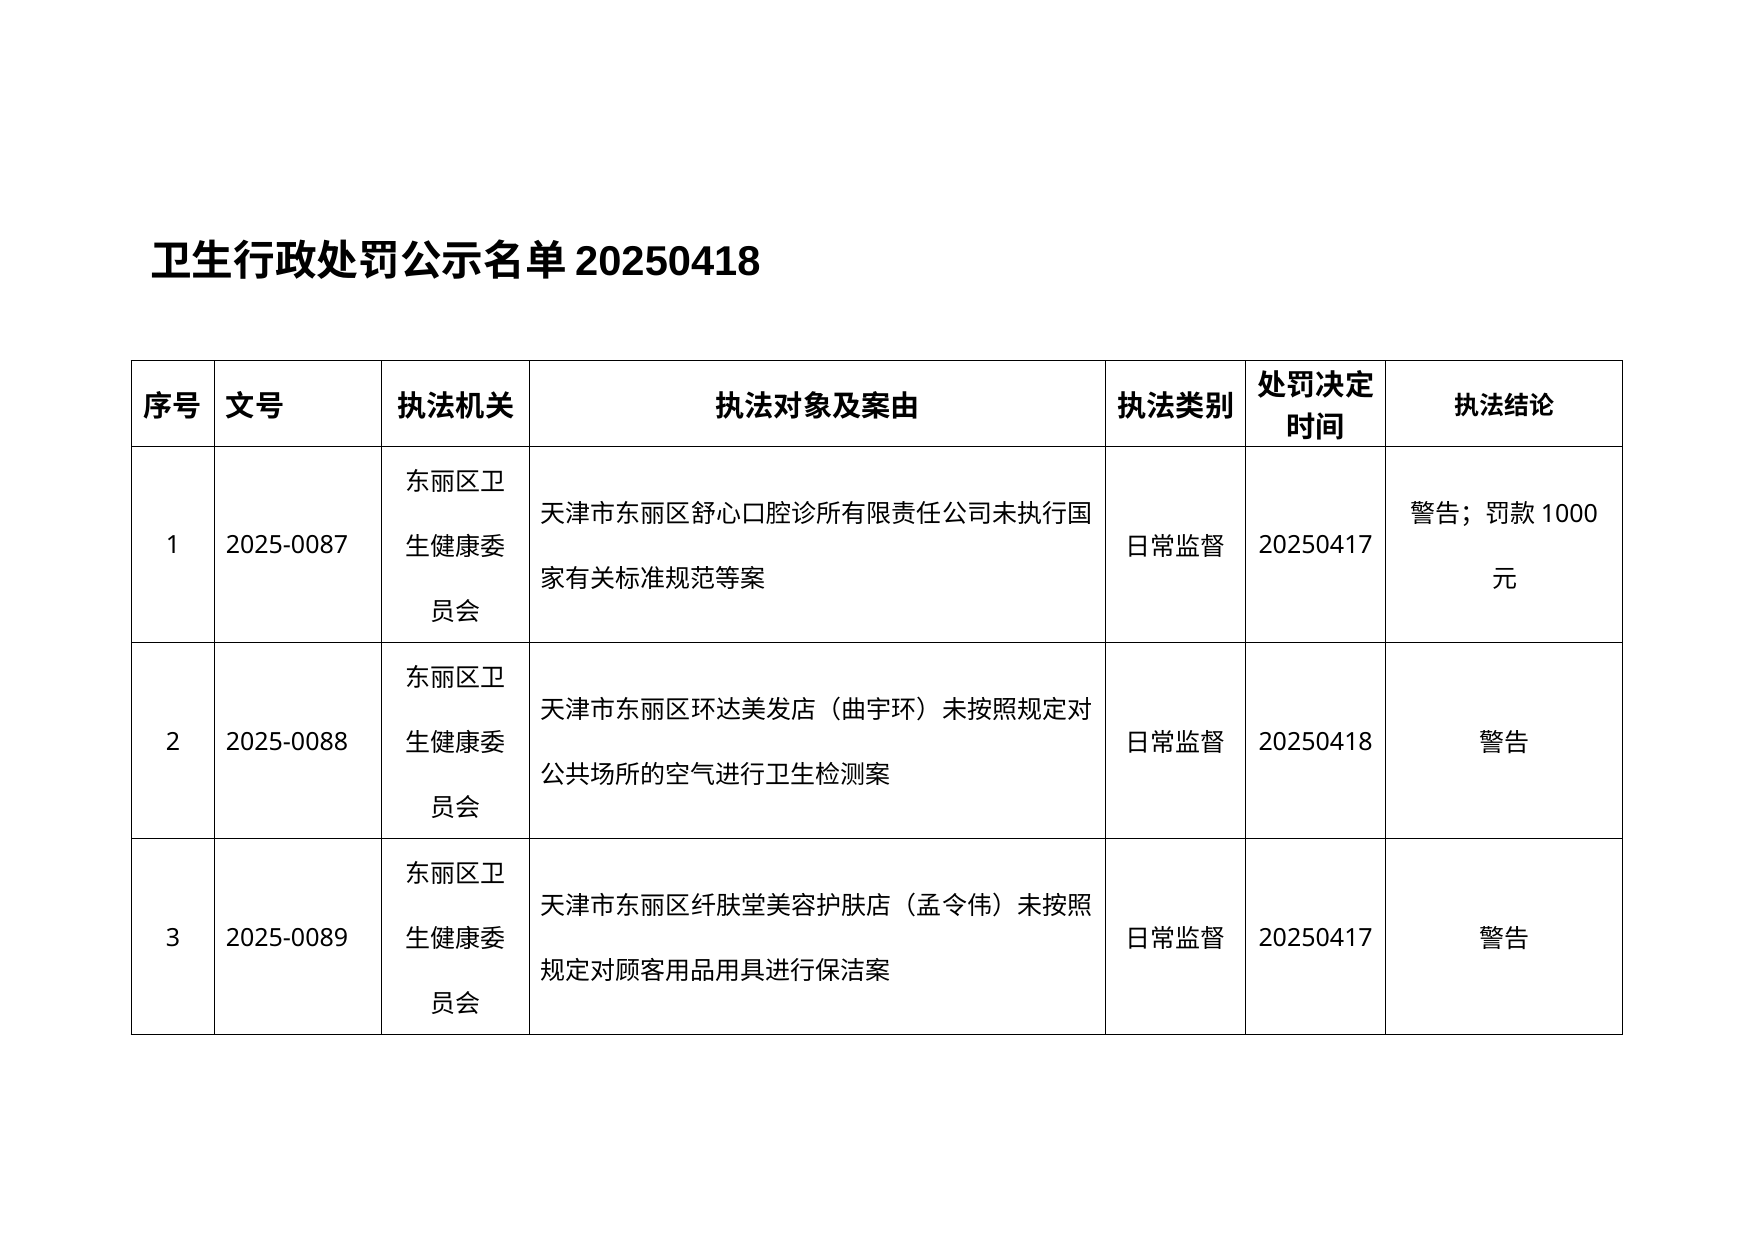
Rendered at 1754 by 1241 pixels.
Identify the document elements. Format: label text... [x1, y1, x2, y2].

table_cell 日常监督 [1106, 839, 1245, 1034]
table_cell 警告；罚款1000元 [1386, 447, 1622, 642]
table_cell 20250417 [1246, 839, 1385, 1034]
table_cell 日常监督 [1106, 447, 1245, 642]
table_cell 东丽区卫生健康委员会 [382, 643, 529, 838]
table_cell 2 [132, 643, 214, 838]
table_cell 20250418 [1246, 643, 1385, 838]
table_cell 警告 [1386, 839, 1622, 1034]
table_cell 警告 [1386, 643, 1622, 838]
table_cell 2025-0088 [215, 643, 381, 838]
table_cell 东丽区卫生健康委员会 [382, 839, 529, 1034]
table_cell 2025-0087 [215, 447, 381, 642]
table_header 执法类别 [1106, 361, 1245, 446]
subtitle 卫生行政处罚公示名单20250418 [150, 225, 1604, 290]
table_cell 2025-0089 [215, 839, 381, 1034]
table_cell 东丽区卫生健康委员会 [382, 447, 529, 642]
table_cell 天津市东丽区环达美发店（曲宇环）未按照规定对公共场所的空气进行卫生检测案 [530, 643, 1105, 838]
table_cell 天津市东丽区舒心口腔诊所有限责任公司未执行国家有关标准规范等案 [530, 447, 1105, 642]
table_cell 日常监督 [1106, 643, 1245, 838]
table_header 文号 [215, 361, 381, 446]
table_cell 1 [132, 447, 214, 642]
table_header 执法结论 [1386, 361, 1622, 446]
table_cell 3 [132, 839, 214, 1034]
table_header 执法机关 [382, 361, 529, 446]
table_header 执法对象及案由 [530, 361, 1105, 446]
table_cell 天津市东丽区纤肤堂美容护肤店（孟令伟）未按照规定对顾客用品用具进行保洁案 [530, 839, 1105, 1034]
table_cell 20250417 [1246, 447, 1385, 642]
table_header 序号 [132, 361, 214, 446]
table_header 处罚决定时间 [1246, 361, 1385, 446]
